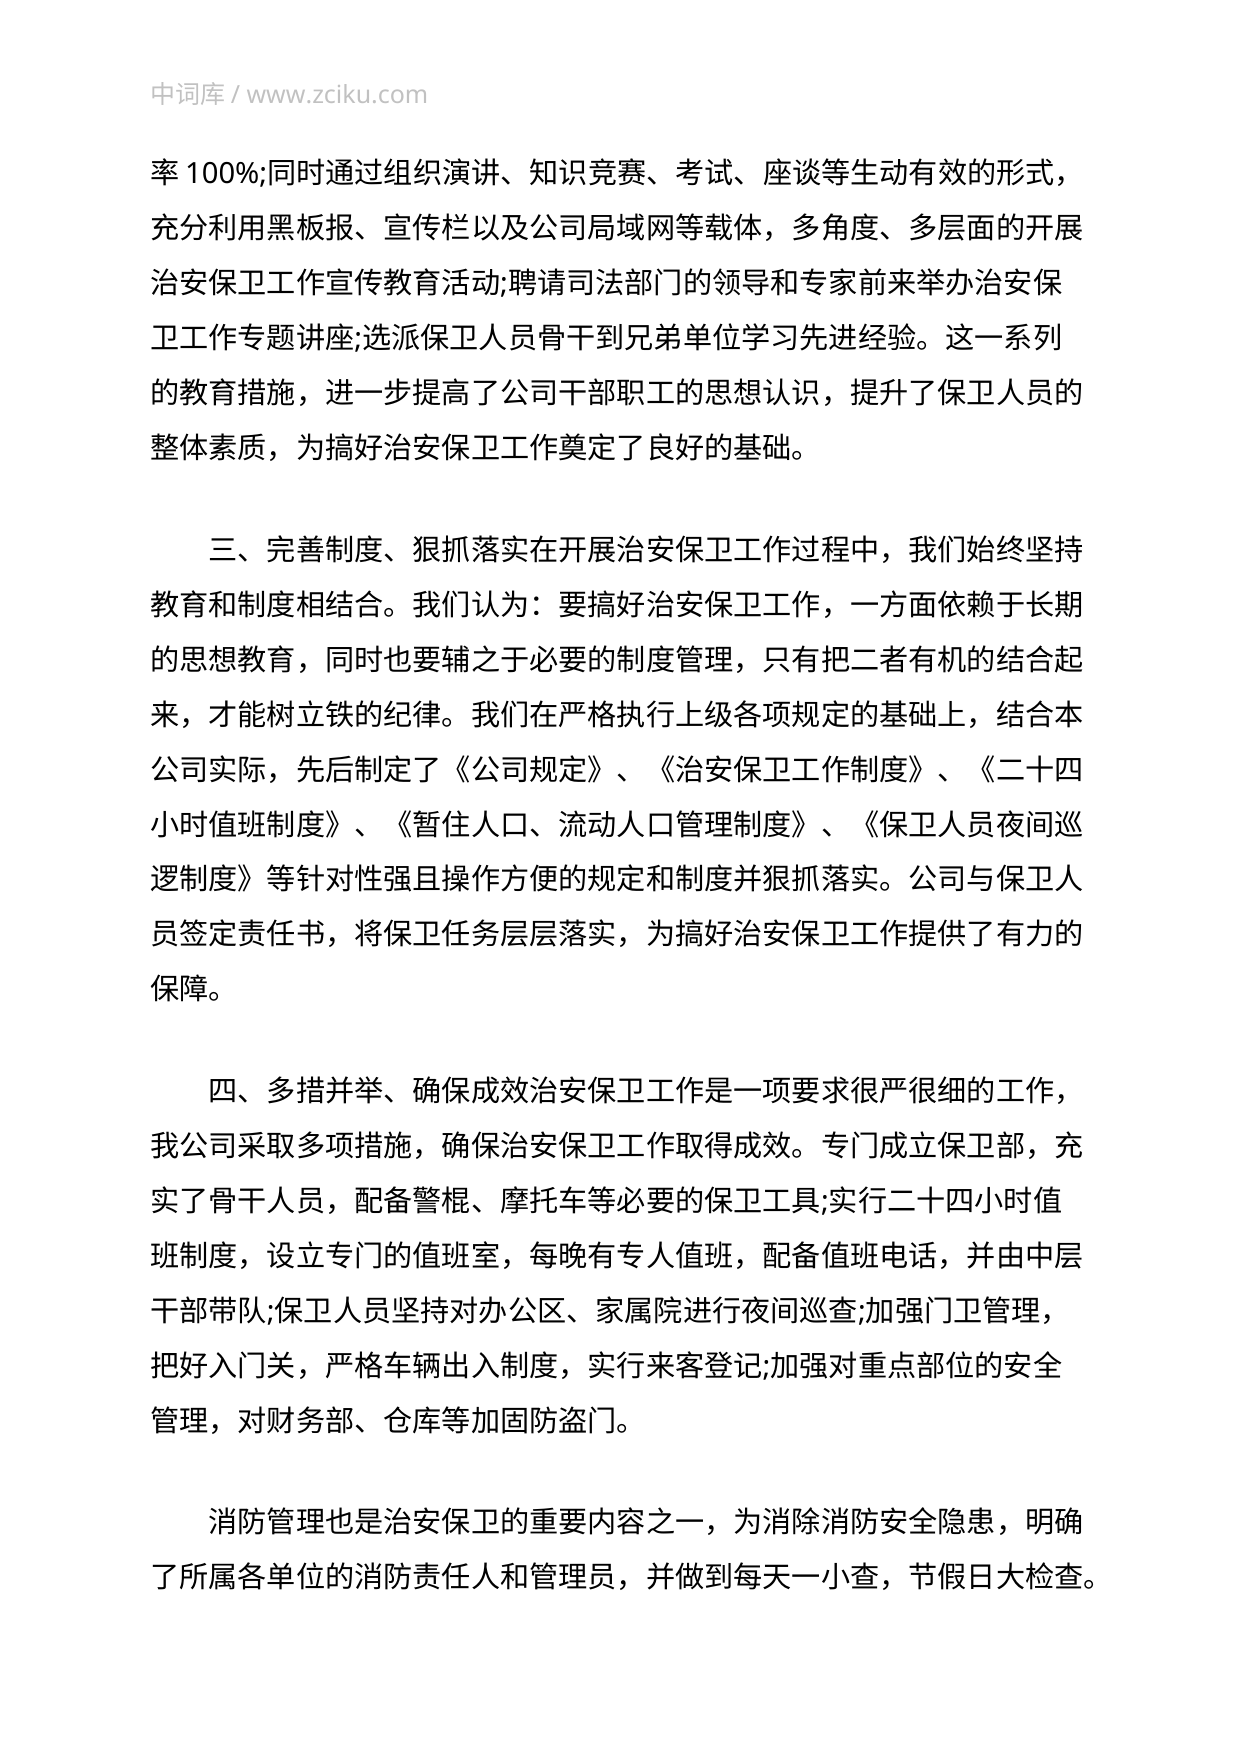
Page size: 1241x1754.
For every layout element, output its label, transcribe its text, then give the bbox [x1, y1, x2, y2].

text 三、完善制度、狠抓落实在开展治安保卫工作过程中，我们始终坚持教育和制度相结合。我们认为：要搞好治安保卫工作，一方面依赖于长期的思想教育，同时也要辅之于必要的制度管理，只有把二者有机的结合起来，才能树立铁的纪律。我们在严格执行上级各项规定的基础上，结合本公司实际，先后制定了《公司规定》、《治安保卫工作制度》、《二十四小时值班制度》、《暂住人口、流动人口管理制度》、《保卫人员夜间巡逻制度》等针对性强且操作方便的规定和制度并狠抓落实。公司与保卫人员签定责任书，将保卫任务层层落实，为搞好治安保卫工作提供了有力的保障。 [150, 527, 1090, 1008]
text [150, 1499, 1090, 1596]
text 四、多措并举、确保成效治安保卫工作是一项要求很严很细的工作，我公司采取多项措施，确保治安保卫工作取得成效。专门成立保卫部，充实了骨干人员，配备警棍、摩托车等必要的保卫工具;实行二十四小时值班制度，设立专门的值班室，每晚有专人值班，配备值班电话，并由中层干部带队;保卫人员坚持对办公区、家属院进行夜间巡查;加强门卫管理，把好入门关，严格车辆出入制度，实行来客登记;加强对重点部位的安全管理，对财务部、仓库等加固防盗门。 [150, 1067, 1090, 1439]
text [150, 150, 1090, 467]
